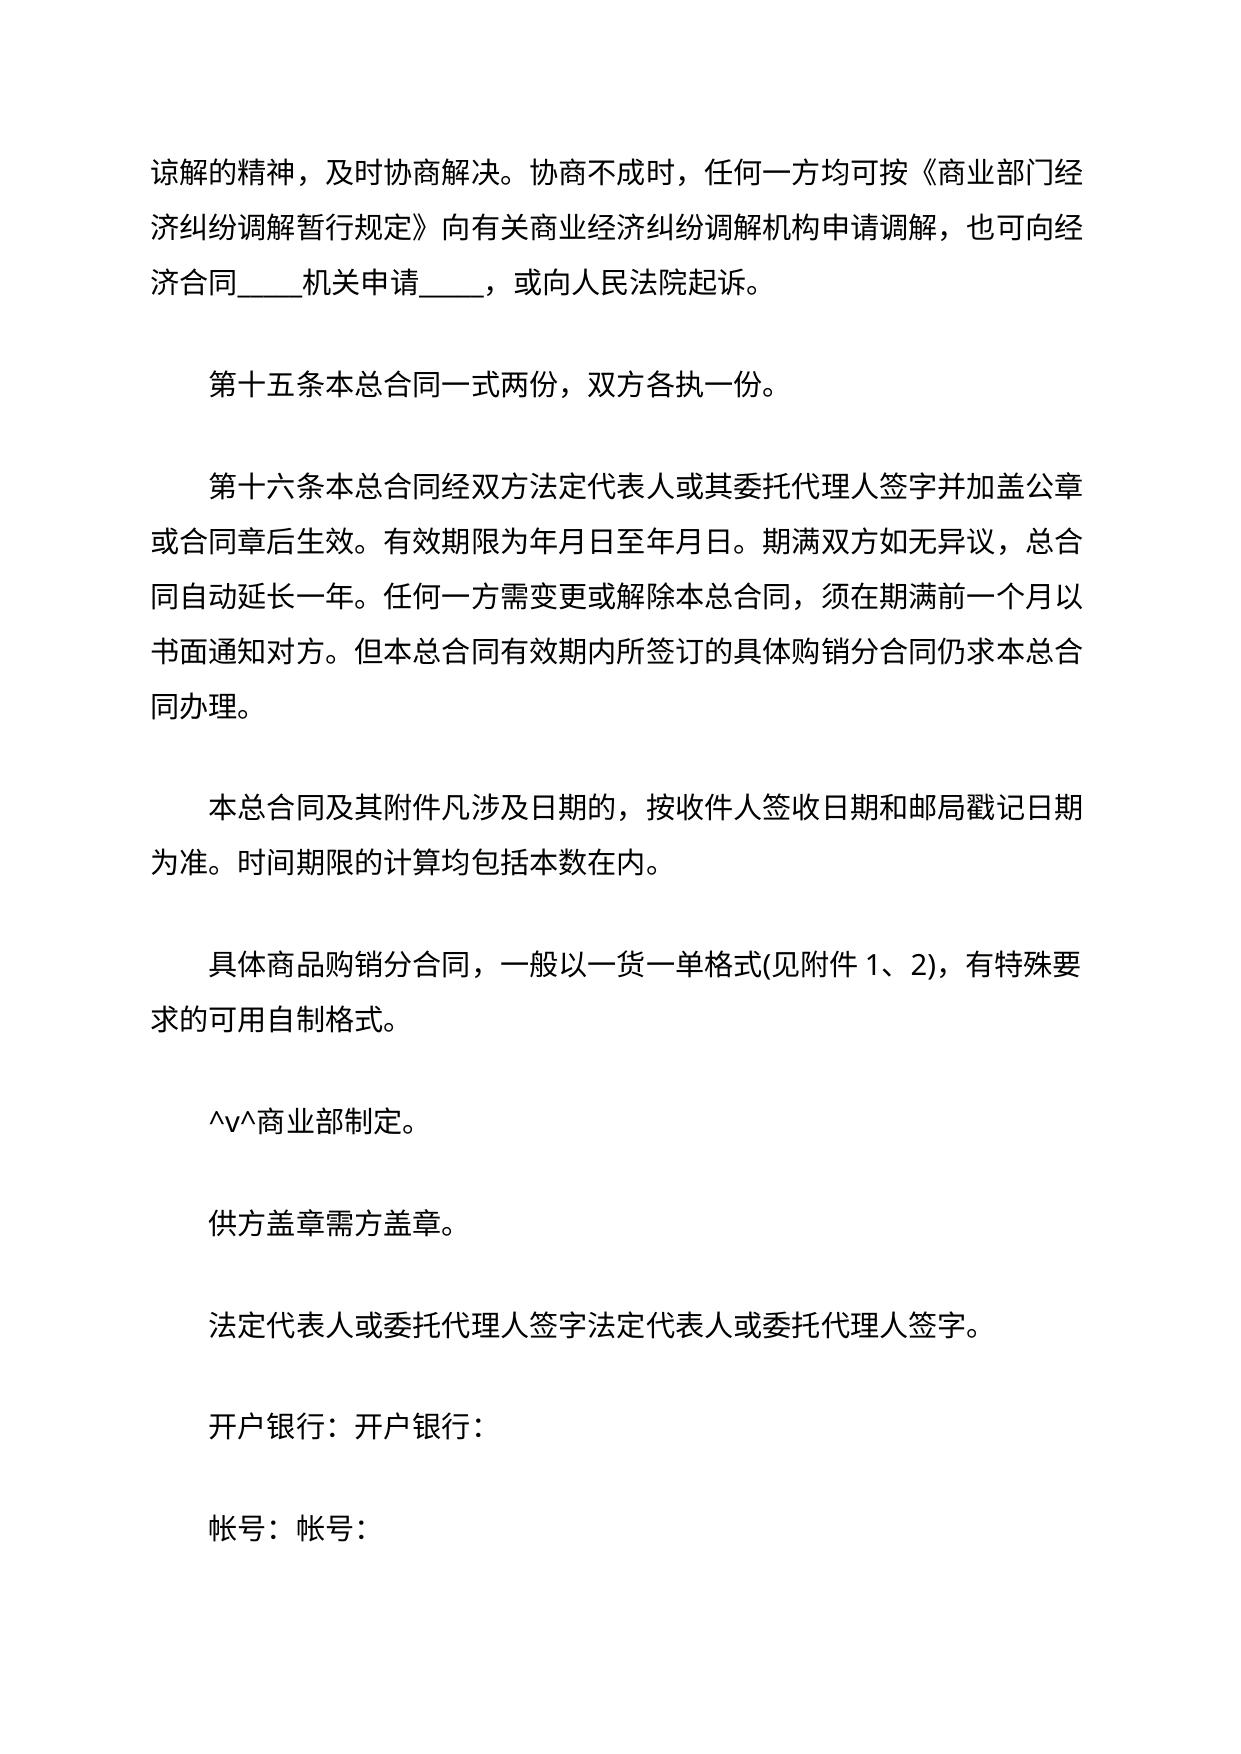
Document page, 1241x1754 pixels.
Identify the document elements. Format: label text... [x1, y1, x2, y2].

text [150, 150, 1090, 302]
text 本总合同及其附件凡涉及日期的，按收件人签收日期和邮局戳记日期为准。时间期限的计算均包括本数在内。 [150, 785, 1090, 882]
text 法定代表人或委托代理人签字法定代表人或委托代理人签字。 [150, 1302, 1090, 1344]
text 供方盖章需方盖章。 [150, 1200, 1090, 1243]
text ^v^商业部制定。 [150, 1098, 1090, 1141]
text 开户银行：开户银行： [150, 1404, 1090, 1446]
text 具体商品购销分合同，一般以一货一单格式(见附件1、2)，有特殊要求的可用自制格式。 [150, 942, 1090, 1039]
text 第十六条本总合同经双方法定代表人或其委托代理人签字并加盖公章或合同章后生效。有效期限为年月日至年月日。期满双方如无异议，总合同自动延长一年。任何一方需变更或解除本总合同，须在期满前一个月以书面通知对方。但本总合同有效期内所签订的具体购销分合同仍求本总合同办理。 [150, 463, 1090, 725]
text 帐号：帐号： [150, 1506, 1090, 1548]
text 第十五条本总合同一式两份，双方各执一份。 [150, 362, 1090, 404]
